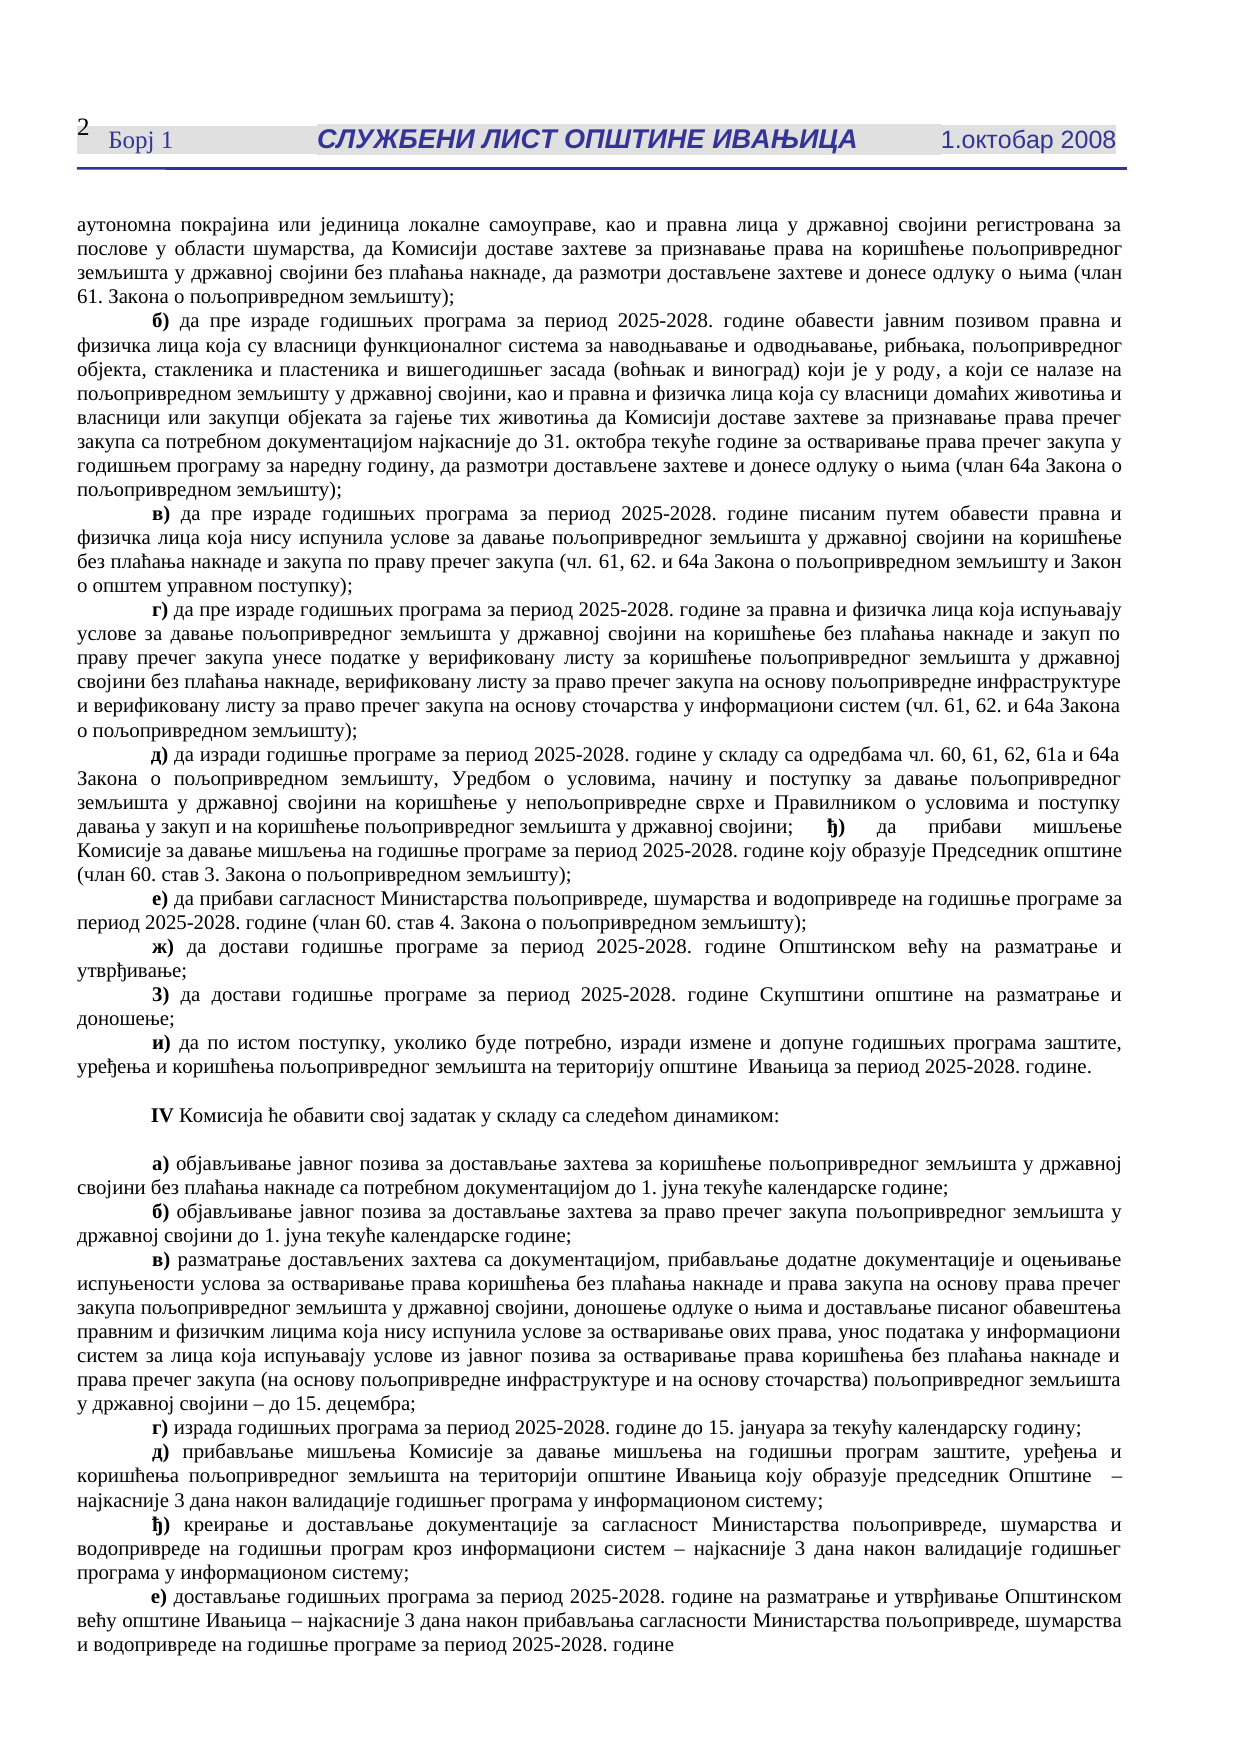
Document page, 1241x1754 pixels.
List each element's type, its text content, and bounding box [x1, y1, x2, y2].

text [77, 212, 1122, 308]
text ђ) креирање и достављање документације за сагласност Министарства пољопривреде, шумарства и водопривреде на годишњи програм кроз информациони систем – најкасније 3 дана након валидације годишњег програма у информационом систему; [77, 1512, 1122, 1584]
text IV Комисија ће обавити свој задатак у складу са следећом динамиком: [77, 1102, 1122, 1127]
text е) да прибави сагласност Министарства пољопривреде, шумарства и водопривреде на годишње програме за период 2025-2028. године (члан 60. став 4. Закона о пољопривредном земљишту); [77, 886, 1122, 934]
text д) да изради годишње програме за период 2025-2028. године у складу са одредбама чл. 60, 61, 62, 61а и 64а Закона о пољопривредном земљишту, Уредбом о условима, начину и поступку за давање пољопривредног земљишта у државној својини на коришћење у непољопривредне сврхе и Правилником о условима и поступку давања у закуп и на коришћење пољопривредног земљишта у државној својини; ђ) да прибави мишљење Комисије за давање мишљења на годишње програме за период 2025-2028. године коју образује Председник општине (члан 60. став 3. Закона о пољопривредном земљишту); [77, 742, 1122, 886]
text 3) да достави годишње програме за период 2025-2028. године Скупштини општине на разматрање и доношење; [77, 982, 1122, 1030]
text г) израда годишњих програма за период 2025-2028. године до 15. јануара за текућу календарску годину; [77, 1415, 1122, 1439]
text г) да пре израде годишњих програма за период 2025-2028. године за правна и физичка лица која испуњавају услове за давање пољопривредног земљишта у државној својини на коришћење без плаћања накнаде и закуп по праву пречег закупа унесе податке у верификовану листу за коришћење пољопривредног земљишта у државној својини без плаћања накнаде, верификовану листу за право пречег закупа на основу пољопривредне инфраструктуре и верификовану листу за право пречег закупа на основу сточарства у информациони систем (чл. 61, 62. и 64а Закона о пољопривредном земљишту); [77, 597, 1122, 742]
text в) разматрање достављених захтева са документацијом, прибављање додатне документације и оцењивање испуњености услова за остваривање права коришћења без плаћања накнаде и права закупа на основу права пречег закупа пољопривредног земљишта у државној својини, доношење одлуке о њима и достављање писаног обавештења правним и физичким лицима која нису испунила услове за остваривање ових права, унос података у информациони систем за лица која испуњавају услове из јавног позива за остваривање права коришћења без плаћања накнаде и права пречег закупа (на основу пољопривредне инфраструктуре и на основу сточарства) пољопривредног земљишта у државној својини – до 15. децембра; [77, 1247, 1122, 1415]
text д) прибављање мишљења Комисије за давање мишљења на годишњи програм заштите, уређења и коришћења пољопривредног земљишта на територији општине Ивањица коју образује председник Општине – најкасније 3 дана након валидације годишњег програма у информационом систему; [77, 1439, 1122, 1512]
text ж) да достави годишње програме за период 2025-2028. године Општинском већу на разматрање и утврђивање; [77, 934, 1122, 982]
text и) да по истом поступку, уколико буде потребно, изради измене и допуне годишњих програма заштите, уређења и коришћења пољопривредног земљишта на територију општине Ивањица за период 2025-2028. године. [77, 1030, 1122, 1078]
text а) објављивање јавног позива за достављање захтева за коришћење пољопривредног земљишта у државној својини без плаћања накнаде са потребном документацијом до 1. јуна текуће календарске године; [77, 1151, 1122, 1199]
text б) објављивање јавног позива за достављање захтева за право пречег закупа пољопривредног земљишта у државној својини до 1. јуна текуће календарске године; [77, 1199, 1122, 1247]
text б) да пре израде годишњих програма за период 2025-2028. године обавести јавним позивом правна и физичка лица која су власници функционалног система за наводњавање и одводњавање, рибњака, пољопривредног објекта, стакленика и пластеника и вишегодишњег засада (воћњак и виноград) који је у роду, а који се налазе на пољопривредном земљишту у државној својини, као и правна и физичка лица која су власници домаћих животиња и власници или закупци објеката за гајење тих животиња да Комисији доставе захтеве за признавање права пречег закупа са потребном документацијом најкасније до 31. октобра текуће године за остваривање права пречег закупа у годишњем програму за наредну годину, да размотри достављене захтеве и донесе одлуку о њима (члан 64а Закона о пољопривредном земљишту); [77, 308, 1122, 501]
text е) достављање годишњих програма за период 2025-2028. године на разматрање и утврђивање Општинском већу општине Ивањица – најкасније 3 дана након прибављања сагласности Министарства пољопривреде, шумарства и водопривреде на годишње програме за период 2025-2028. године [77, 1584, 1122, 1656]
text в) да пре израде годишњих програма за период 2025-2028. године писаним путем обавести правна и физичка лица која нису испунила услове за давање пољопривредног земљишта у државној својини на коришћење без плаћања накнаде и закупа по праву пречег закупа (чл. 61, 62. и 64а Закона о пољопривредном земљишту и Закон о општем управном поступку); [77, 501, 1122, 597]
